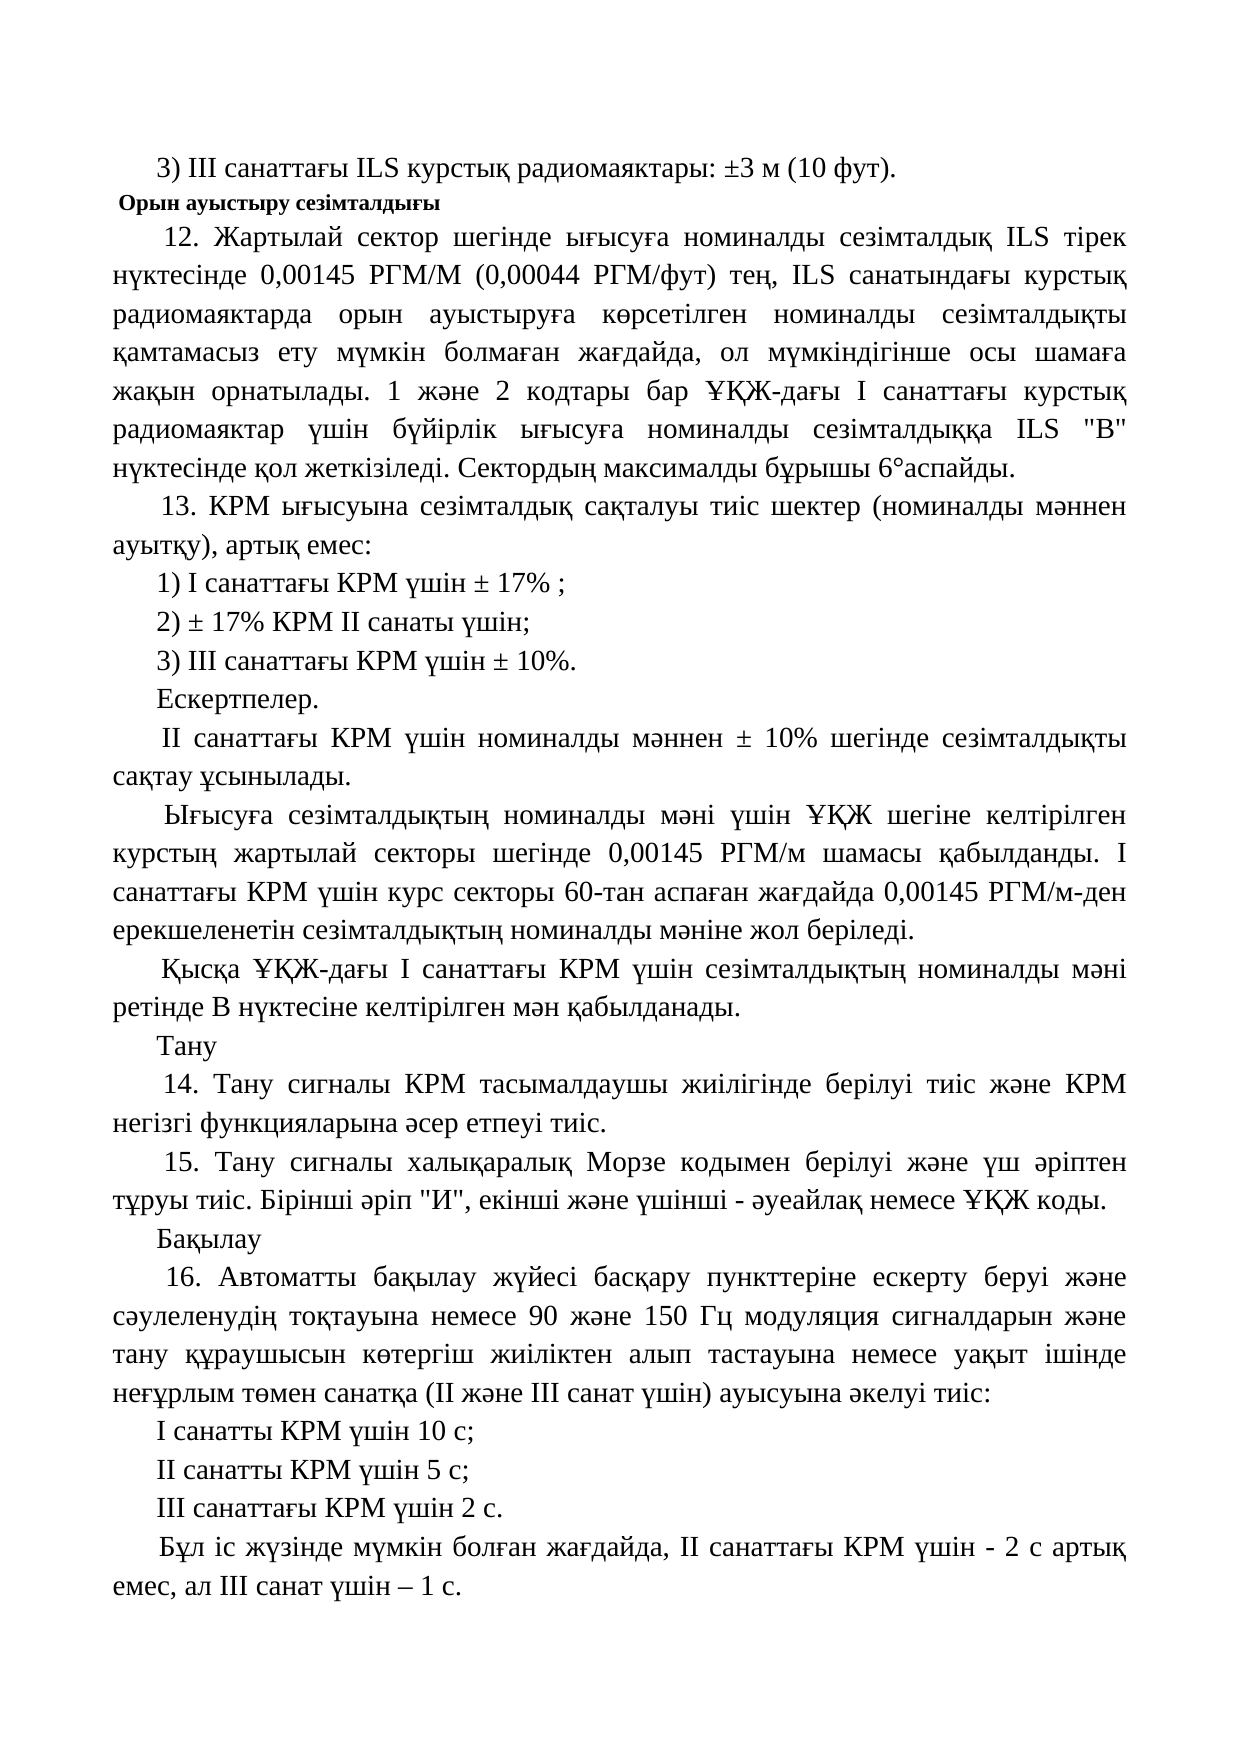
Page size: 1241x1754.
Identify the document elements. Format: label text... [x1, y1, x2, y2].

text 3) III санаттағы КРМ үшін ± 10%. [112, 643, 1128, 676]
text 14. Тану сигналы КРМ тасымалдаушы жиілігінде берілуі тиіс және КРМ негізгі функцияларына әсер етпеуі тиіс. [112, 1067, 1128, 1139]
text 2) ± 17% КРМ II санаты үшін; [112, 604, 1128, 638]
text 12. Жартылай сектор шегінде ығысуға номиналды сезімталдық ILS тірек нүктесінде 0,00145 РГМ/М (0,00044 РГМ/фут) тең, ILS санатындағы курстық радиомаяктарда орын ауыстыруға көрсетілген номиналды сезімталдықты қамтамасыз ету мүмкін болмаған жағдайда, ол мүмкіндігінше осы шамаға жақын орнатылады. 1 және 2 кодтары бар ҰҚЖ-дағы I санаттағы курстық радиомаяктар үшін бүйірлік ығысуға номиналды сезімталдыққа ILS "В" нүктесінде қол жеткізіледі. Сектордың максималды бұрышы 6°аспайды. [112, 219, 1128, 483]
text 16. Автоматты бақылау жүйесі басқару пункттеріне ескерту беруі және сәулеленудің тоқтауына немесе 90 және 150 Гц модуляция сигналдарын және тану құраушысын көтергіш жиіліктен алып тастауына немесе уақыт ішінде неғұрлым төмен санатқа (II және III санат үшін) ауысуына әкелуі тиіс: [112, 1259, 1128, 1408]
text III санаттағы КРМ үшін 2 с. [112, 1491, 1128, 1524]
text Тану [112, 1028, 1128, 1062]
text 1) I санаттағы КРМ үшін ± 17% ; [112, 566, 1128, 599]
text 3) III санаттағы ILS курстық радиомаяктары: ±3 м (10 фут). [112, 150, 1128, 183]
text II санатты КРМ үшін 5 с; [112, 1452, 1128, 1486]
text Ескертпелер. [112, 681, 1128, 715]
text I санатты КРМ үшін 10 с; [112, 1413, 1128, 1447]
text Орын ауыстыру сезімталдығы [112, 188, 1128, 215]
text 15. Тану сигналы халықаралық Морзе кодымен берілуі және үш әріптен тұруы тиіс. Бірінші әріп "И", екінші және үшінші - әуеайлақ немесе ҰҚЖ коды. [112, 1144, 1128, 1216]
text 13. КРМ ығысуына сезімталдық сақталуы тиіс шектер (номиналды мәннен ауытқу), артық емес: [112, 488, 1128, 561]
text II санаттағы КРМ үшін номиналды мәннен ± 10% шегінде сезімталдықты сақтау ұсынылады. [112, 720, 1128, 792]
text Бақылау [112, 1221, 1128, 1254]
text Ығысуға сезімталдықтың номиналды мәні үшін ҰҚЖ шегіне келтірілген курстың жартылай секторы шегінде 0,00145 РГМ/м шамасы қабылданды. I санаттағы КРМ үшін курс секторы 60-тан аспаған жағдайда 0,00145 РГМ/м-ден ерекшеленетін сезімталдықтың номиналды мәніне жол беріледі. [112, 797, 1128, 946]
text Бұл іс жүзінде мүмкін болған жағдайда, II санаттағы КРМ үшін - 2 с артық емес, ал III санат үшін – 1 с. [112, 1529, 1128, 1601]
text Қысқа ҰҚЖ-дағы I санаттағы КРМ үшін сезімталдықтың номиналды мәні ретінде В нүктесіне келтірілген мән қабылданады. [112, 951, 1128, 1023]
